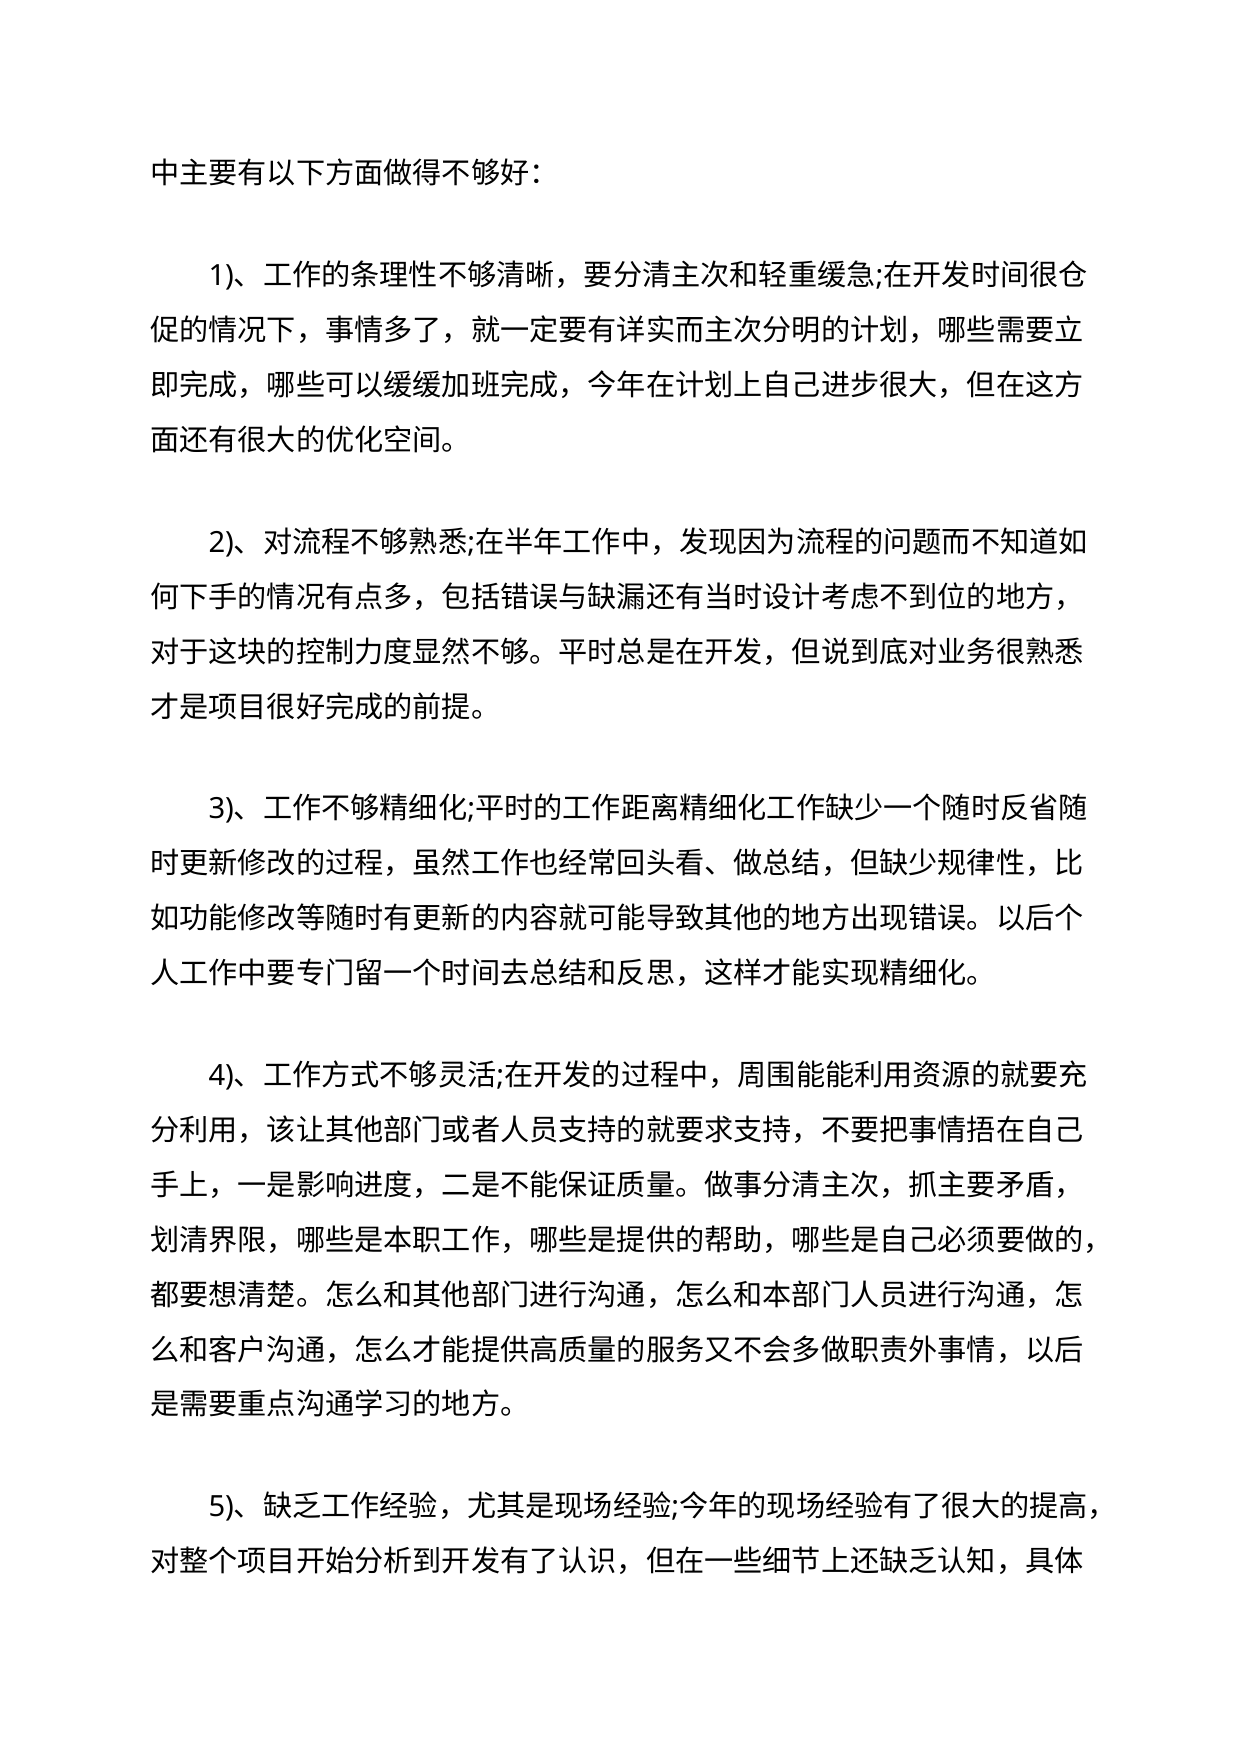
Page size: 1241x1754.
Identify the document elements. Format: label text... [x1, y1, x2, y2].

text 2)、对流程不够熟悉;在半年工作中，发现因为流程的问题而不知道如何下手的情况有点多，包括错误与缺漏还有当时设计考虑不到位的地方，对于这块的控制力度显然不够。平时总是在开发，但说到底对业务很熟悉才是项目很好完成的前提。 [150, 518, 1090, 725]
text 3)、工作不够精细化;平时的工作距离精细化工作缺少一个随时反省随时更新修改的过程，虽然工作也经常回头看、做总结，但缺少规律性，比如功能修改等随时有更新的内容就可能导致其他的地方出现错误。以后个人工作中要专门留一个时间去总结和反思，这样才能实现精细化。 [150, 785, 1090, 992]
text 1)、工作的条理性不够清晰，要分清主次和轻重缓急;在开发时间很仓促的情况下，事情多了，就一定要有详实而主次分明的计划，哪些需要立即完成，哪些可以缓缓加班完成，今年在计划上自己进步很大，但在这方面还有很大的优化空间。 [150, 252, 1090, 459]
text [150, 150, 1090, 192]
text 4)、工作方式不够灵活;在开发的过程中，周围能能利用资源的就要充分利用，该让其他部门或者人员支持的就要求支持，不要把事情捂在自己手上，一是影响进度，二是不能保证质量。做事分清主次，抓主要矛盾，划清界限，哪些是本职工作，哪些是提供的帮助，哪些是自己必须要做的，都要想清楚。怎么和其他部门进行沟通，怎么和本部门人员进行沟通，怎么和客户沟通，怎么才能提供高质量的服务又不会多做职责外事情，以后是需要重点沟通学习的地方。 [150, 1051, 1090, 1423]
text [150, 1483, 1090, 1580]
